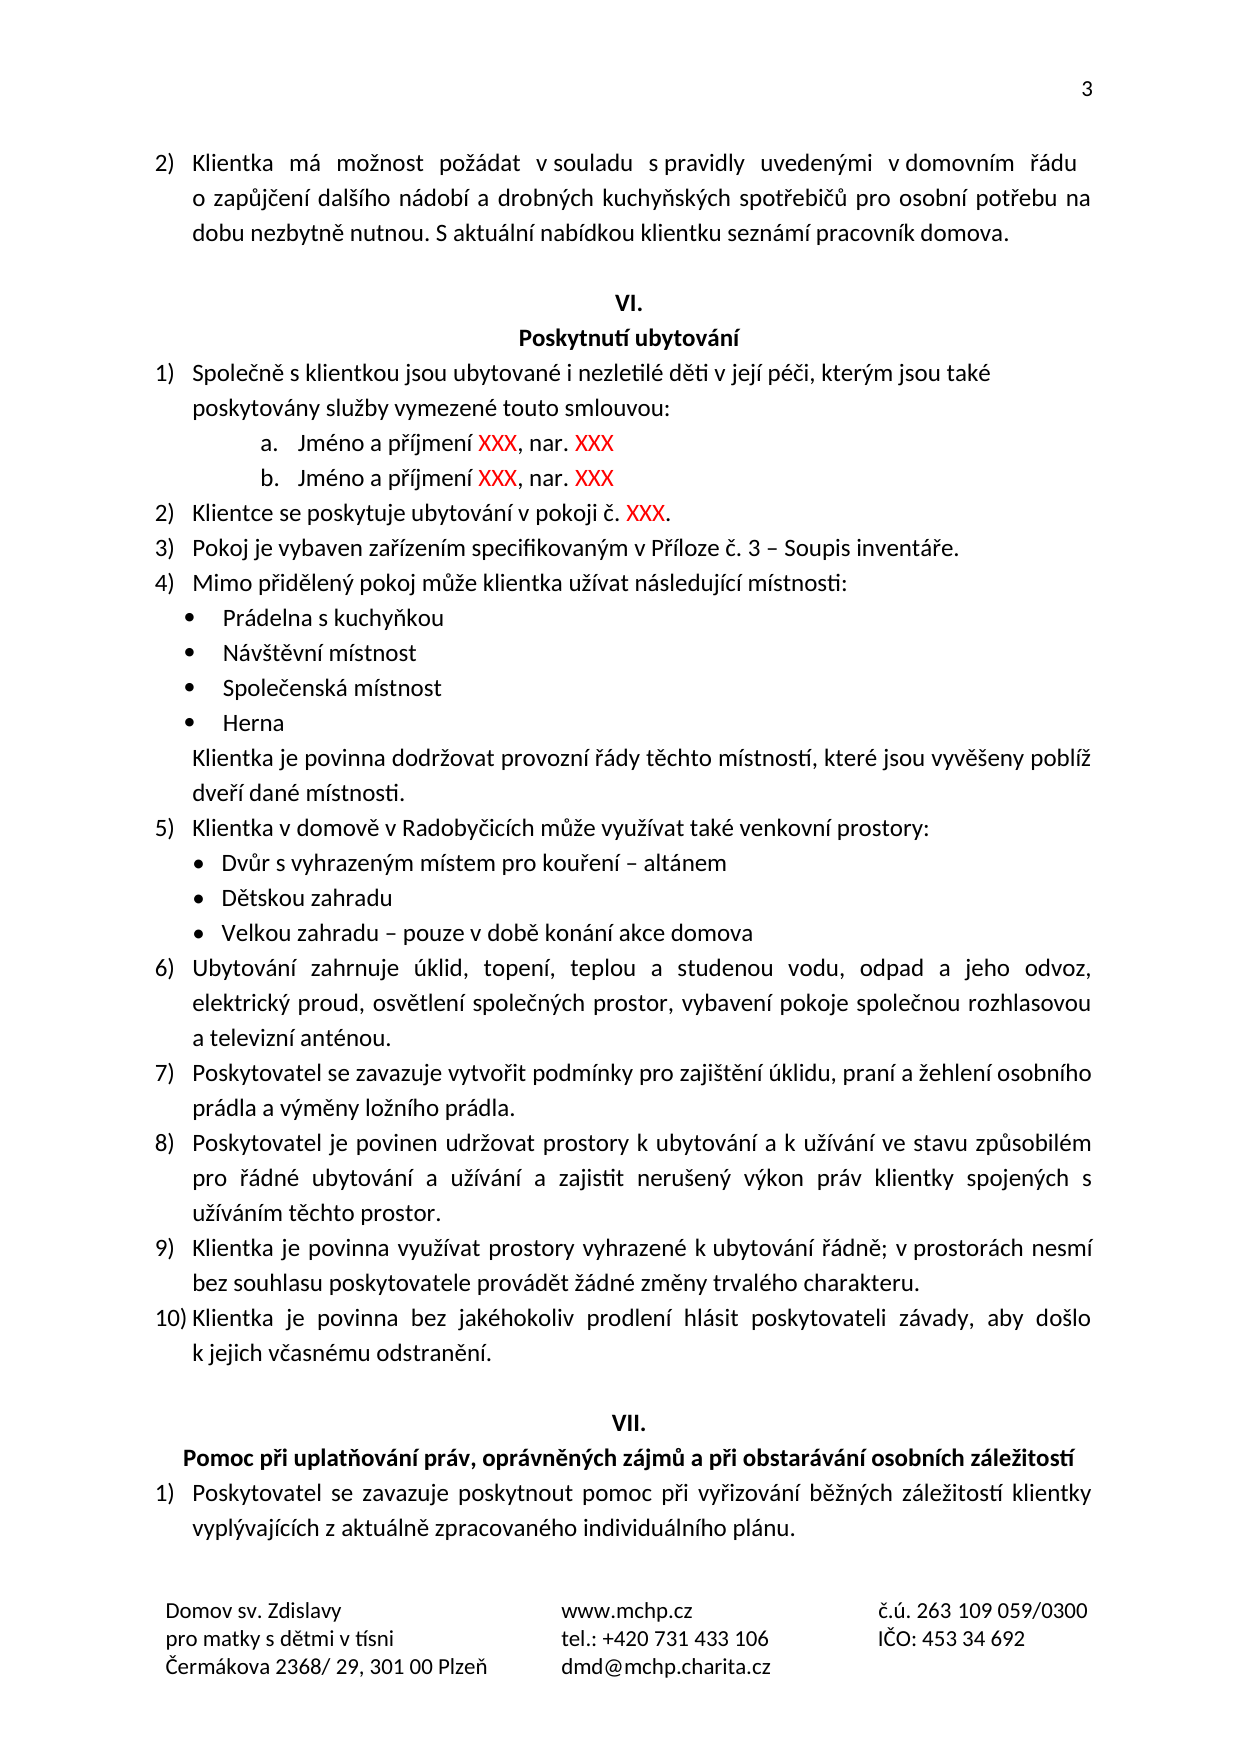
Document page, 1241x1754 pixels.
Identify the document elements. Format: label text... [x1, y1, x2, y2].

list Klientka je povinna dodržovat provozní řády těchto místností, které jsou vyvěšeny poblíž dveří dané místnosti. [192, 743, 1093, 808]
list • Dvůr s vyhrazeným místem pro kouření – altánem [192, 848, 1093, 878]
list Poskytovatel se zavazuje vytvořit podmínky pro zajištění úklidu, praní a žehlení osobního prádla a výměny ložního prádla. [154, 1058, 1093, 1123]
list Návštěvní místnost [185, 638, 1093, 668]
list • Velkou zahradu – pouze v době konání akce domova [192, 918, 1093, 948]
text Poskytnutí ubytování [165, 323, 1093, 353]
list Pokoj je vybaven zařízením specifikovaným v Příloze č. 3 – Soupis inventáře. [154, 533, 1093, 563]
list Klientce se poskytuje ubytování v pokoji č. XXX. [154, 498, 1093, 528]
list Společenská místnost [185, 673, 1093, 703]
list Prádelna s kuchyňkou [185, 603, 1093, 633]
list Mimo přidělený pokoj může klientka užívat následující místnosti: [154, 568, 1093, 598]
list Společně s klientkou jsou ubytované i nezletilé děti v její péči, kterým jsou také poskytovány služby vymezené touto smlouvou: [154, 358, 1093, 423]
list Jméno a příjmení XXX, nar. XXX [260, 428, 1093, 458]
list Poskytovatel se zavazuje poskytnout pomoc při vyřizování běžných záležitostí klientky vyplývajících z aktuálně zpracovaného individuálního plánu. [154, 1478, 1093, 1543]
list • Dětskou zahradu [192, 883, 1093, 913]
list Klientka je povinna bez jakéhokoliv prodlení hlásit poskytovateli závady, aby došlo k jejich včasnému odstranění. [154, 1303, 1093, 1368]
list Jméno a příjmení XXX, nar. XXX [260, 463, 1093, 493]
list Klientka je povinna využívat prostory vyhrazené k ubytování řádně; v prostorách nesmí bez souhlasu poskytovatele provádět žádné změny trvalého charakteru. [154, 1233, 1093, 1298]
list Klientka v domově v Radobyčicích může využívat také venkovní prostory: [154, 813, 1093, 843]
text Pomoc při uplatňování práv, oprávněných zájmů a při obstarávání osobních záležitostí [165, 1443, 1093, 1473]
list Klientka má možnost požádat v souladu s pravidly uvedenými v domovním řádu o zapůjčení dalšího nádobí a drobných kuchyňských spotřebičů pro osobní potřebu na dobu nezbytně nutnou. S aktuální nabídkou klientku seznámí pracovník domova. [154, 148, 1093, 248]
list Poskytovatel je povinen udržovat prostory k ubytování a k užívání ve stavu způsobilém pro řádné ubytování a užívání a zajistit nerušený výkon práv klientky spojených s užíváním těchto prostor. [154, 1128, 1093, 1228]
text VII. [165, 1408, 1093, 1438]
list Ubytování zahrnuje úklid, topení, teplou a studenou vodu, odpad a jeho odvoz, elektrický proud, osvětlení společných prostor, vybavení pokoje společnou rozhlasovou a televizní anténou. [154, 953, 1093, 1053]
text VI. [165, 288, 1093, 318]
list Herna [185, 708, 1093, 738]
